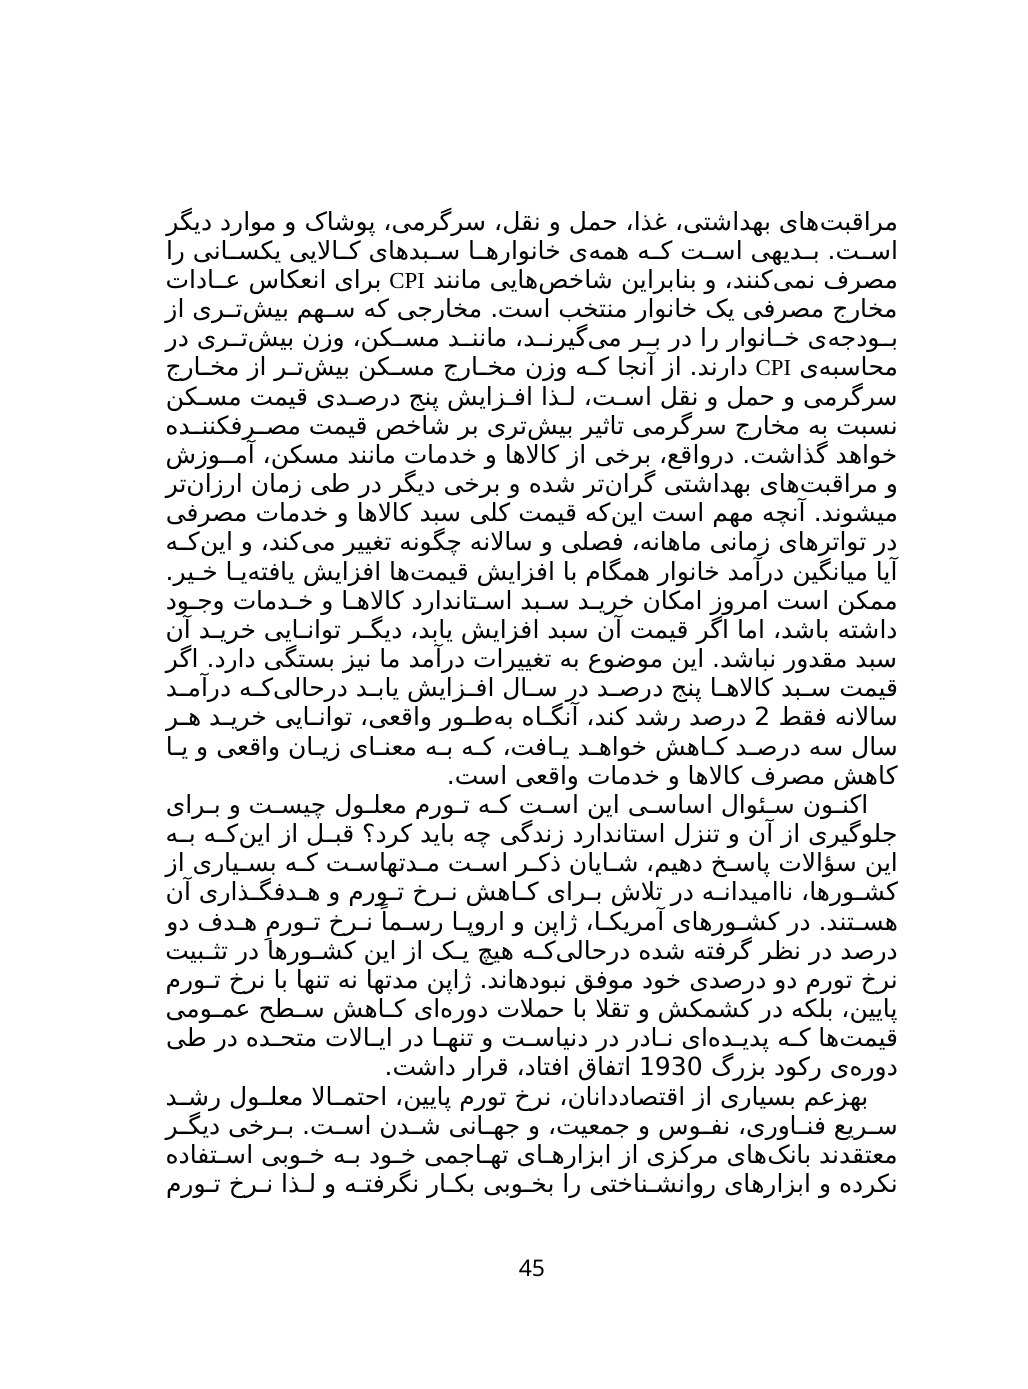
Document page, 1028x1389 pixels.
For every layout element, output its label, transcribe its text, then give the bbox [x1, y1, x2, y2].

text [165, 1082, 898, 1198]
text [165, 207, 898, 790]
text اکنون سئوال اساسی این است که تورم معلول چیست و برای جلوگیری از آن و تنزل استاندارد زندگی چه باید کرد؟ قبل از این‌که به این سؤالات پاسخ دهیم، شایان ذکر است مدتهاست که بسیاری از کشورها، ناامیدانه در تلاش برای کاهش نرخ تورم و هدفگذاری آن هستند. در کشورهای آمریکا، ژاپن و اروپا رسماً نرخ تورمِ هدف دو درصد در نظر گرفته شده درحالی‌که هیچ یک از این کشورها در تثبیت نرخ تورم دو درصدی خود موفق نبودهاند. ژاپن مدتها نه تنها با نرخ تورم پایین، بلکه در کشمکش و تقلا با حملات دوره‌ای کاهش سطح عمومی قیمت‌ها که پدیده‌ای نادر در دنیاست و تنها در ایالات متحده در طی دوره‌ی رکود بزرگ 1930 اتفاق افتاد، قرار داشت. [165, 790, 898, 1082]
